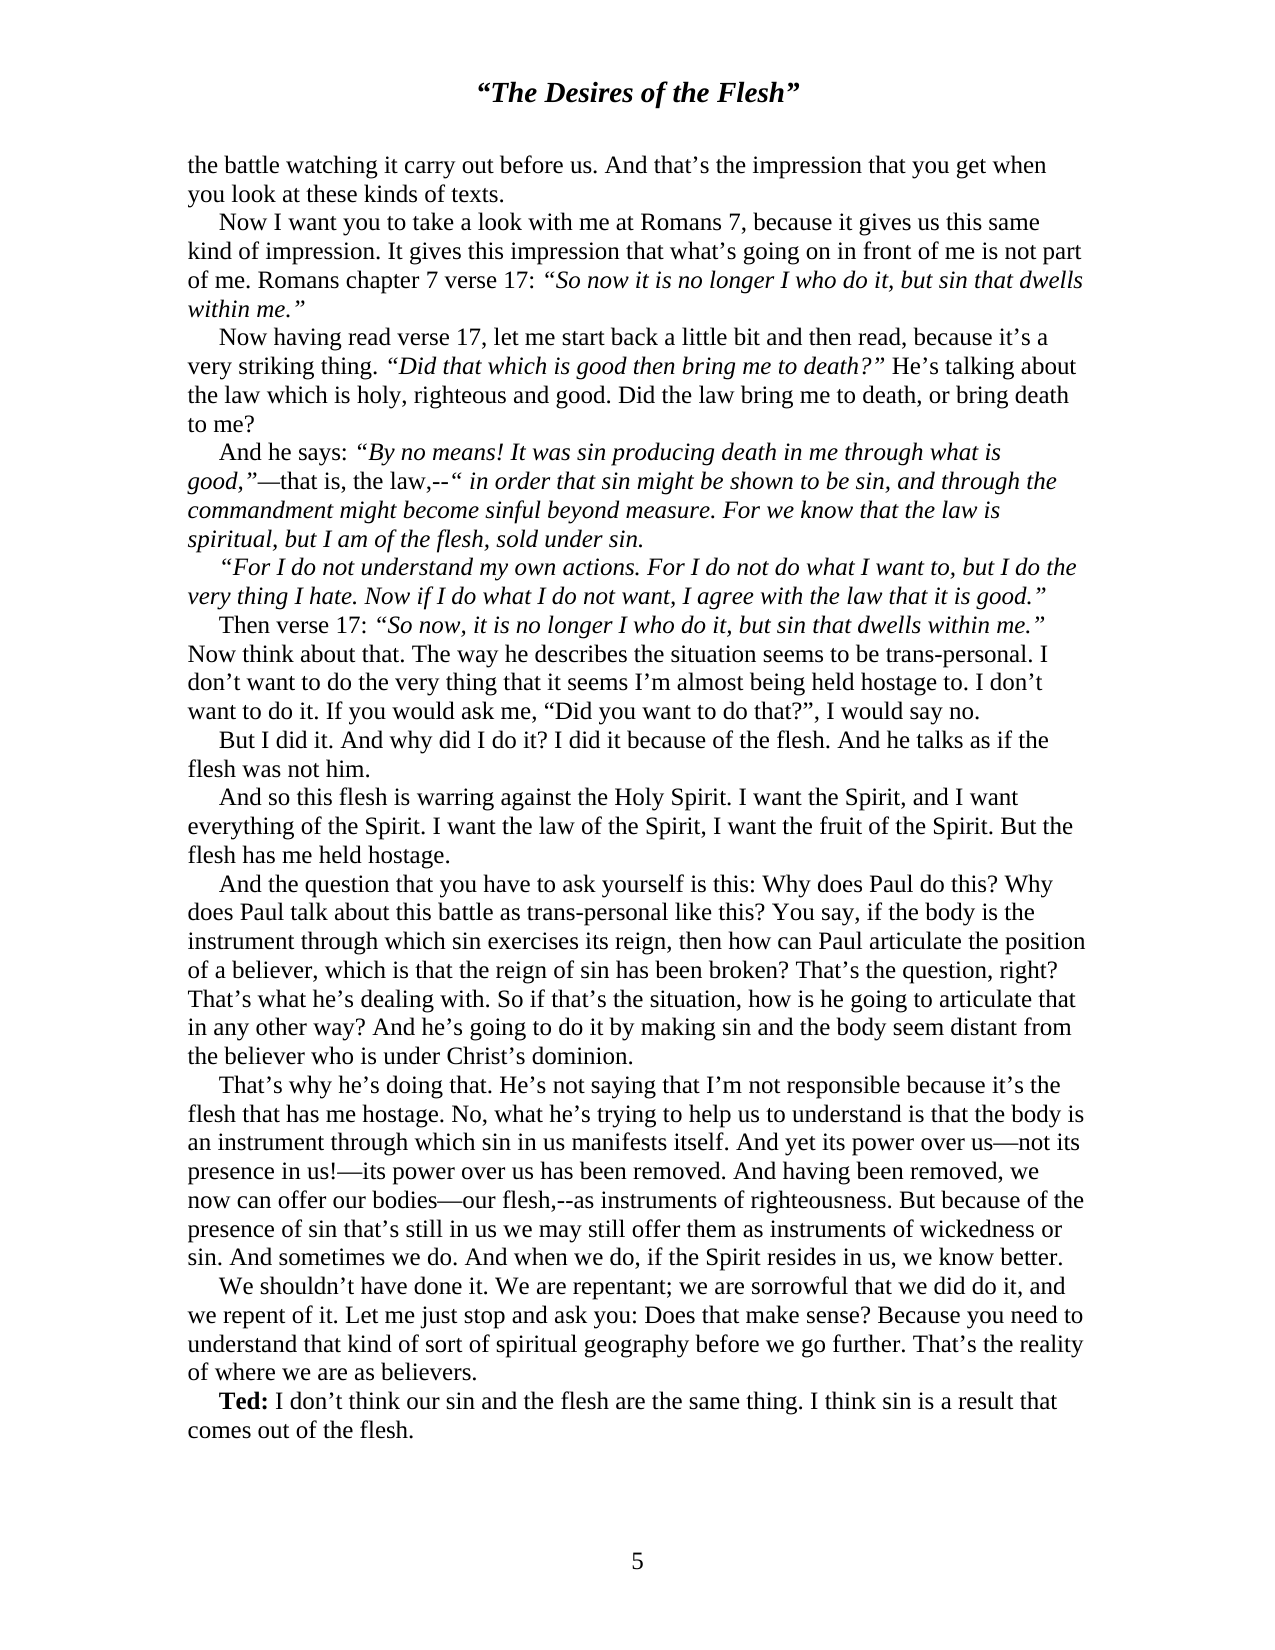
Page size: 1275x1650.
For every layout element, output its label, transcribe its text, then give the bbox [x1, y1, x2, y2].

text Ted: I don’t think our sin and the flesh are the same thing. I think sin is a result that comes out of the flesh. [187, 1386, 1087, 1444]
text Now I want you to take a look with me at Romans 7, because it gives us this same kind of impression. It gives this impression that what’s going on in front of me is not part of me. Romans chapter 7 verse 17: “So now it is no longer I who do it, but sin that dwells within me.” [187, 207, 1087, 322]
text We shouldn’t have done it. We are repentant; we are sorrowful that we did do it, and we repent of it. Let me just stop and ask you: Does that make sense? Because you need to understand that kind of sort of spiritual geography before we go further. That’s the reality of where we are as believers. [187, 1271, 1087, 1386]
text Then verse 17: “So now, it is no longer I who do it, but sin that dwells within me.” Now think about that. The way he describes the situation seems to be trans-personal. I don’t want to do the very thing that it seems I’m almost being held hostage to. I don’t want to do it. If you would ask me, “Did you want to do that?”, I would say no. [187, 610, 1087, 725]
text And he says: “By no means! It was sin producing death in me through what is good,”—that is, the law,--“ in order that sin might be shown to be sin, and through the commandment might become sinful beyond measure. For we know that the law is spiritual, but I am of the flesh, sold under sin. [187, 437, 1087, 552]
text But I did it. And why did I do it? I did it because of the flesh. And he talks as if the flesh was not him. [187, 725, 1087, 782]
text Now having read verse 17, let me start back a little bit and then read, because it’s a very striking thing. “Did that which is good then bring me to death?” He’s talking about the law which is holy, righteous and good. Did the law bring me to death, or bring death to me? [187, 322, 1087, 437]
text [187, 150, 1087, 207]
text And so this flesh is warring against the Holy Spirit. I want the Spirit, and I want everything of the Spirit. I want the law of the Spirit, I want the fruit of the Spirit. But the flesh has me held hostage. [187, 782, 1087, 869]
text And the question that you have to ask yourself is this: Why does Paul do this? Why does Paul talk about this battle as trans-personal like this? You say, if the body is the instrument through which sin exercises its reign, then how can Paul articulate the position of a believer, which is that the reign of sin has been broken? That’s the question, right? That’s what he’s dealing with. So if that’s the situation, how is he going to articulate that in any other way? And he’s going to do it by making sin and the body seem distant from the believer who is under Christ’s dominion. [187, 869, 1087, 1070]
text “For I do not understand my own actions. For I do not do what I want to, but I do the very thing I hate. Now if I do what I do not want, I agree with the law that it is good.” [187, 552, 1087, 610]
text That’s why he’s doing that. He’s not saying that I’m not responsible because it’s the flesh that has me hostage. No, what he’s trying to help us to understand is that the body is an instrument through which sin in us manifests itself. And yet its power over us—not its presence in us!—its power over us has been removed. And having been removed, we now can offer our bodies—our flesh,--as instruments of righteousness. But because of the presence of sin that’s still in us we may still offer them as instruments of wickedness or sin. And sometimes we do. And when we do, if the Spirit resides in us, we know better. [187, 1070, 1087, 1271]
